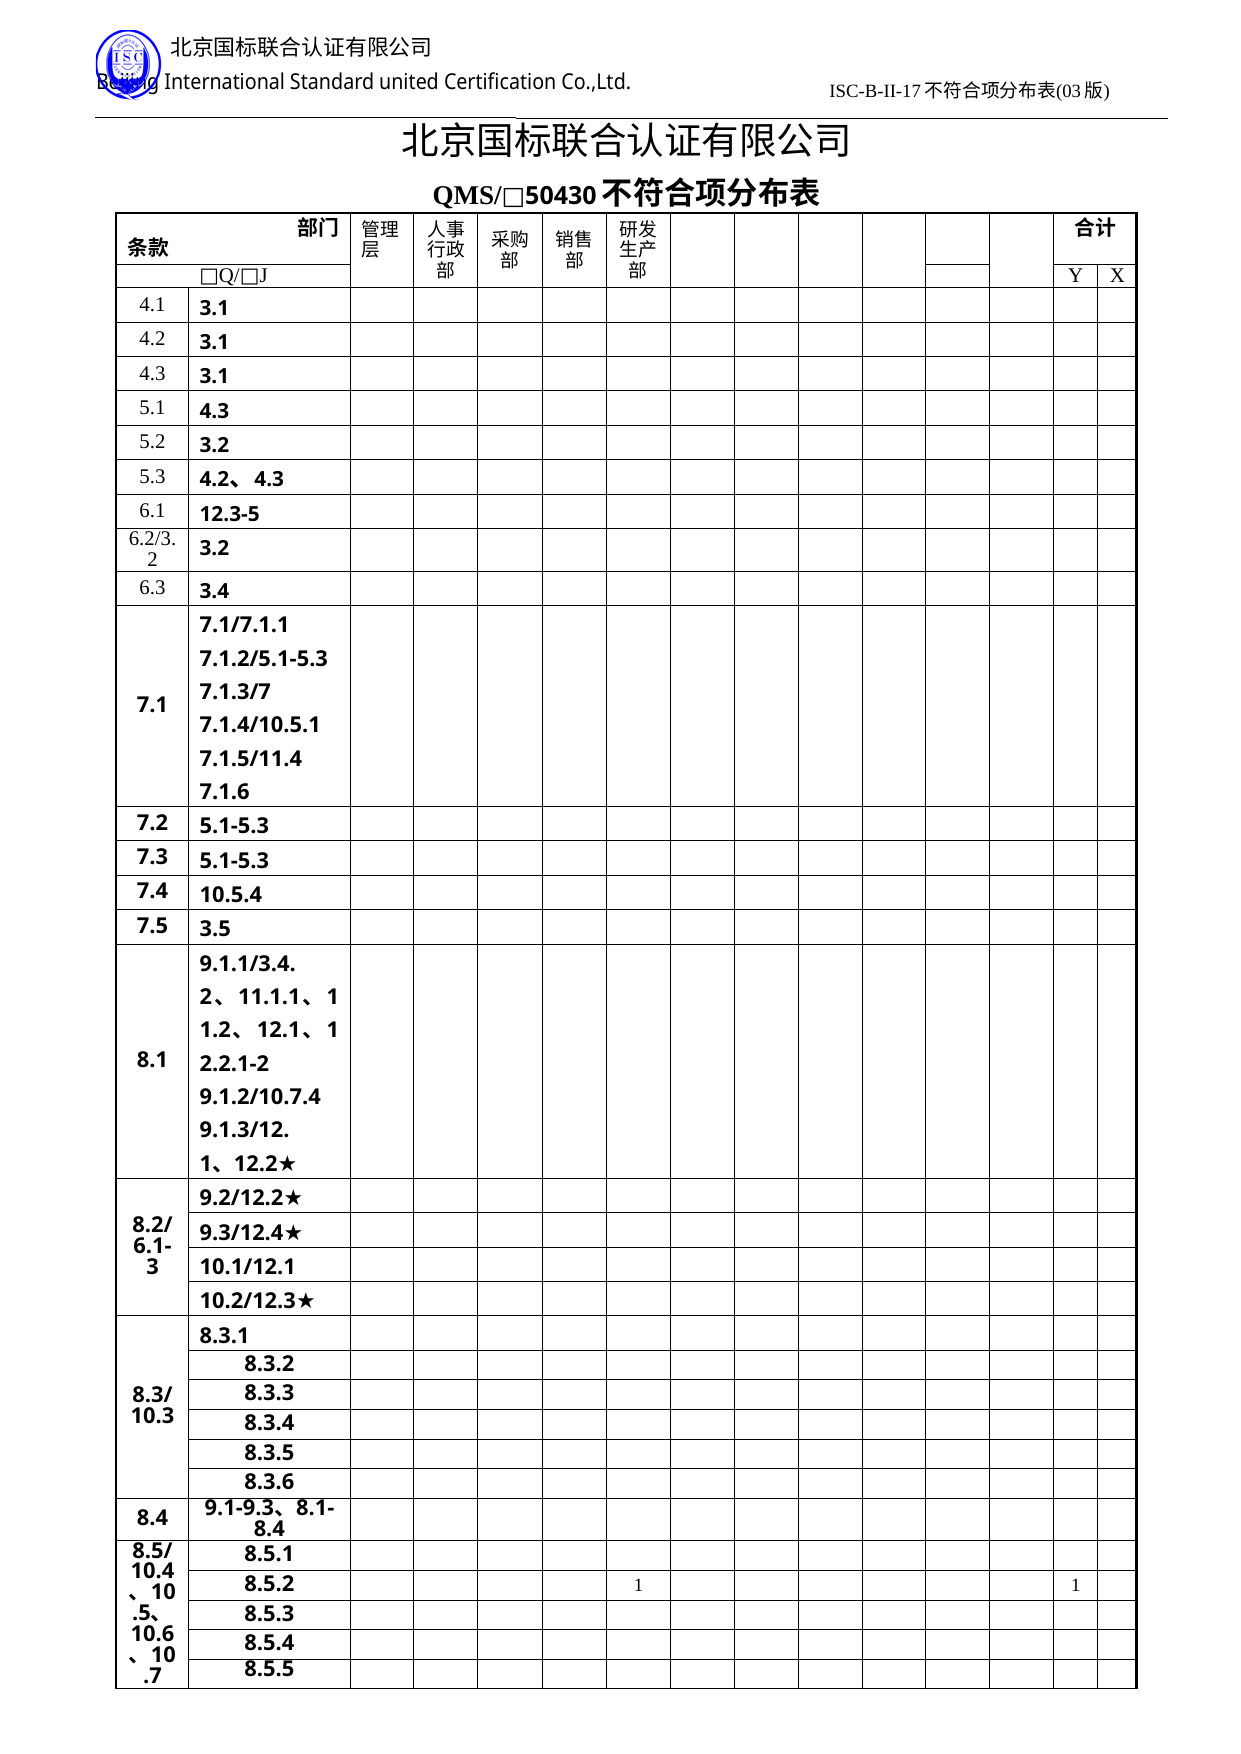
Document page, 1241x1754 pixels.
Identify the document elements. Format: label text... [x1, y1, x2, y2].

table_cell [607, 606, 670, 806]
table_cell [1098, 1499, 1135, 1540]
table_cell [607, 1440, 670, 1468]
table_cell [926, 1440, 989, 1468]
table_cell [863, 1660, 925, 1688]
table_header 人事行政部 [414, 214, 477, 287]
text 北京国标联合认证有限公司 [96, 124, 1157, 162]
table_cell [351, 910, 413, 943]
table_cell 5.1 [117, 391, 188, 425]
table_cell [1098, 460, 1135, 493]
table_cell [351, 1499, 413, 1540]
table_cell 6.1 [117, 495, 188, 528]
table_cell [1054, 1499, 1097, 1540]
table_cell [1054, 945, 1097, 1178]
table_cell [799, 945, 862, 1178]
table_cell [735, 323, 798, 356]
table_cell [414, 460, 477, 493]
table_cell 8.1 [117, 945, 188, 1178]
table_cell [543, 529, 606, 571]
table_cell [735, 1499, 798, 1540]
table_cell [863, 323, 925, 356]
table_cell [351, 1469, 413, 1498]
table_cell [990, 945, 1053, 1178]
table_cell [543, 1410, 606, 1438]
table_cell [799, 606, 862, 806]
table_cell [1054, 1440, 1097, 1468]
table_cell [414, 529, 477, 571]
table_cell [607, 1213, 670, 1247]
table_cell 7.1/7.1.1 7.1.2/5.1-5.3 7.1.3/7 7.1.4/10.5.1 7.1.5/11.4 7.1.6 [189, 606, 350, 806]
table_cell □Q/□J [117, 265, 350, 287]
table_cell [1054, 1541, 1097, 1570]
table_cell [926, 841, 989, 875]
table_cell [607, 910, 670, 943]
table_cell [671, 876, 734, 909]
table_cell [478, 1410, 542, 1438]
table_cell [926, 1630, 989, 1659]
table_cell [863, 606, 925, 806]
table_cell [414, 1630, 477, 1659]
table_cell 1 [607, 1571, 670, 1599]
table_cell [543, 910, 606, 943]
table_cell [1054, 1213, 1097, 1247]
table_cell [1098, 1213, 1135, 1247]
table_header 采购部 [478, 214, 542, 287]
table_cell 5.2 [117, 426, 188, 459]
table_cell [1054, 495, 1097, 528]
table_cell [1098, 1660, 1135, 1688]
table_cell [735, 876, 798, 909]
table_cell 3.2 [189, 529, 350, 571]
table_cell [990, 1213, 1053, 1247]
table_cell [799, 391, 862, 425]
table_cell [478, 1630, 542, 1659]
table_cell [543, 945, 606, 1178]
table_cell [607, 1469, 670, 1498]
table_cell [990, 1248, 1053, 1281]
table_cell [1098, 1541, 1135, 1570]
table_cell 4.3 [189, 391, 350, 425]
table_cell [478, 876, 542, 909]
table_cell [926, 1282, 989, 1315]
table_cell [990, 323, 1053, 356]
table_cell 3.4 [189, 572, 350, 605]
table_cell [671, 460, 734, 493]
table_cell [735, 807, 798, 840]
table_cell [735, 391, 798, 425]
table_cell [990, 1316, 1053, 1350]
table_cell [926, 1660, 989, 1688]
table_cell [799, 323, 862, 356]
table_header 研发生产部 [607, 214, 670, 287]
table_cell [863, 910, 925, 943]
table_cell [478, 460, 542, 493]
table_cell [478, 910, 542, 943]
table_cell [414, 1213, 477, 1247]
table_cell [478, 807, 542, 840]
table_cell [990, 1660, 1053, 1688]
table_cell [478, 1316, 542, 1350]
table_cell 3.1 [189, 323, 350, 356]
table_cell [543, 1630, 606, 1659]
table_cell [1098, 1248, 1135, 1281]
table_cell [799, 1630, 862, 1659]
table_cell [1054, 323, 1097, 356]
table_cell [1054, 807, 1097, 840]
table_cell [799, 1541, 862, 1570]
table_cell [414, 288, 477, 322]
table_cell [351, 391, 413, 425]
table_cell [799, 1179, 862, 1212]
table_cell [1054, 1630, 1097, 1659]
table_cell [351, 1351, 413, 1379]
table_cell [735, 606, 798, 806]
table_cell [863, 1380, 925, 1409]
table_cell [607, 529, 670, 571]
table_cell [735, 1541, 798, 1570]
table_cell [351, 460, 413, 493]
table_cell [990, 460, 1053, 493]
table_cell [1054, 357, 1097, 390]
table_header [990, 214, 1053, 287]
table_cell [799, 1571, 862, 1599]
table_cell [926, 1316, 989, 1350]
table_cell [543, 323, 606, 356]
table_cell [543, 1601, 606, 1629]
table_cell [799, 1282, 862, 1315]
table_cell [926, 1213, 989, 1247]
table_cell [799, 357, 862, 390]
table_cell [799, 529, 862, 571]
table_cell [926, 1351, 989, 1379]
table_cell [351, 572, 413, 605]
table_cell 3.2 [189, 426, 350, 459]
table_cell [863, 1213, 925, 1247]
table_cell [1098, 495, 1135, 528]
table_cell [926, 1499, 989, 1540]
table_cell [351, 945, 413, 1178]
table_cell [990, 1282, 1053, 1315]
table_cell [735, 1440, 798, 1468]
table_cell [990, 1630, 1053, 1659]
table_cell [735, 1248, 798, 1281]
table_header [863, 214, 925, 287]
table_cell [607, 288, 670, 322]
table_cell [990, 841, 1053, 875]
table_cell 10.2/12.3★ [189, 1282, 350, 1315]
table_cell [351, 876, 413, 909]
table_cell [478, 1351, 542, 1379]
table_cell [1098, 910, 1135, 943]
table_cell [478, 1179, 542, 1212]
table_cell [607, 1282, 670, 1315]
table_cell [1054, 1660, 1097, 1688]
table_header [926, 214, 989, 264]
table_cell 4.3 [117, 357, 188, 390]
table_cell [351, 1316, 413, 1350]
table_cell [1098, 1630, 1135, 1659]
table_cell 7.3 [117, 841, 188, 875]
table_cell [351, 1440, 413, 1468]
table_cell [543, 572, 606, 605]
table_cell [671, 1541, 734, 1570]
table_cell [1098, 529, 1135, 571]
table_cell [478, 1469, 542, 1498]
table_cell [735, 357, 798, 390]
table_cell [1054, 460, 1097, 493]
table_cell [414, 1179, 477, 1212]
table_cell [478, 1380, 542, 1409]
table_cell [478, 572, 542, 605]
table_cell [990, 1179, 1053, 1212]
table_cell [799, 1380, 862, 1409]
table_cell [926, 460, 989, 493]
table_cell [799, 1660, 862, 1688]
table_cell [926, 265, 989, 287]
table_cell [1098, 876, 1135, 909]
table_cell [414, 1660, 477, 1688]
table_cell [1098, 1179, 1135, 1212]
table_cell [671, 1499, 734, 1540]
text QMS/□50430不符合项分布表 [96, 174, 1157, 212]
table_cell [735, 572, 798, 605]
table_cell [351, 1380, 413, 1409]
table_cell [671, 1248, 734, 1281]
table_cell [1054, 529, 1097, 571]
table_cell [735, 1316, 798, 1350]
table_cell X [1098, 265, 1135, 287]
table_cell [1054, 1469, 1097, 1498]
table_cell [1054, 1248, 1097, 1281]
table_cell [351, 1213, 413, 1247]
table_cell 8.3.1 [189, 1316, 350, 1350]
table_cell 10.5.4 [189, 876, 350, 909]
table_cell 7.2 [117, 807, 188, 840]
table_cell [607, 945, 670, 1178]
table_cell [671, 945, 734, 1178]
table_cell [671, 1410, 734, 1438]
table_cell 5.1-5.3 [189, 807, 350, 840]
table_cell [1054, 876, 1097, 909]
table_cell [414, 1316, 477, 1350]
table_cell [990, 807, 1053, 840]
table_cell [926, 606, 989, 806]
table_cell [671, 495, 734, 528]
table_cell [414, 807, 477, 840]
table_cell 8.3.4 [189, 1410, 350, 1438]
table_cell [607, 1380, 670, 1409]
table_cell [478, 606, 542, 806]
table_cell [1054, 1316, 1097, 1350]
table_cell [351, 357, 413, 390]
table_cell [1098, 323, 1135, 356]
table_cell 8.3.2 [189, 1351, 350, 1379]
table_cell [671, 426, 734, 459]
table_cell [990, 288, 1053, 322]
table_cell [799, 1248, 862, 1281]
table_cell [735, 426, 798, 459]
table_cell [926, 323, 989, 356]
table_cell [863, 288, 925, 322]
table_cell [607, 1630, 670, 1659]
table_cell [351, 1282, 413, 1315]
table_cell [478, 1282, 542, 1315]
table_cell [990, 1469, 1053, 1498]
table_cell [351, 1630, 413, 1659]
table_cell [543, 1660, 606, 1688]
table_cell [990, 1410, 1053, 1438]
table_cell [543, 1248, 606, 1281]
table_cell [671, 1316, 734, 1350]
table_cell [607, 841, 670, 875]
table_cell [671, 572, 734, 605]
table_cell [671, 529, 734, 571]
table_cell [926, 426, 989, 459]
table_cell [478, 1248, 542, 1281]
table_cell 4.2 [117, 323, 188, 356]
table_cell [478, 1660, 542, 1688]
table_cell [863, 1248, 925, 1281]
table_cell [735, 1410, 798, 1438]
table_cell [926, 1248, 989, 1281]
table_cell [799, 1469, 862, 1498]
table_cell [735, 460, 798, 493]
table_cell [735, 1282, 798, 1315]
table_cell 3.5 [189, 910, 350, 943]
table_cell [863, 1630, 925, 1659]
table_cell [607, 1601, 670, 1629]
table_cell 4.2、4.3 [189, 460, 350, 493]
table_cell 9.1-9.3、8.1-8.4 [189, 1499, 350, 1540]
table_cell [671, 606, 734, 806]
table_cell [735, 841, 798, 875]
table_cell [863, 495, 925, 528]
table_cell [1054, 841, 1097, 875]
table_cell [799, 1601, 862, 1629]
table_cell [351, 1660, 413, 1688]
table_cell [414, 945, 477, 1178]
table_cell 8.4 [117, 1499, 188, 1540]
table_cell [414, 1601, 477, 1629]
table_cell [735, 1469, 798, 1498]
table_cell 5.1-5.3 [189, 841, 350, 875]
table_cell [414, 841, 477, 875]
table_cell 8.5.5 [189, 1660, 350, 1688]
table_cell [543, 841, 606, 875]
table_cell 8.2/6.1-3 [117, 1179, 188, 1315]
table_cell [735, 1630, 798, 1659]
table_cell [671, 1469, 734, 1498]
table_cell [414, 876, 477, 909]
table_cell [863, 807, 925, 840]
table_cell [1098, 288, 1135, 322]
table_cell [414, 1469, 477, 1498]
table_cell [478, 391, 542, 425]
table_cell [990, 1541, 1053, 1570]
table_cell [799, 910, 862, 943]
table_cell [671, 1179, 734, 1212]
table_cell 10.1/12.1 [189, 1248, 350, 1281]
table_cell 7.4 [117, 876, 188, 909]
table_cell [543, 807, 606, 840]
table_cell [351, 495, 413, 528]
table_cell [414, 1571, 477, 1599]
table_cell [990, 391, 1053, 425]
table_cell [990, 606, 1053, 806]
table_cell [990, 910, 1053, 943]
table_cell [1098, 1282, 1135, 1315]
table_cell [478, 288, 542, 322]
table_cell [351, 606, 413, 806]
table_cell [543, 288, 606, 322]
table_cell [990, 1380, 1053, 1409]
table_cell [543, 1380, 606, 1409]
table_cell [926, 357, 989, 390]
table_cell [863, 1282, 925, 1315]
table_cell [990, 495, 1053, 528]
table_cell [414, 572, 477, 605]
table_cell [671, 391, 734, 425]
table_cell [735, 1213, 798, 1247]
table_cell [607, 1499, 670, 1540]
table_cell Y [1054, 265, 1097, 287]
table_cell [671, 1213, 734, 1247]
table_cell [735, 495, 798, 528]
table_header [671, 214, 734, 287]
table_cell [543, 357, 606, 390]
table_cell 1 [1054, 1571, 1097, 1599]
table_cell [543, 1179, 606, 1212]
table_cell [990, 426, 1053, 459]
table_cell [351, 1601, 413, 1629]
table_cell [735, 1351, 798, 1379]
table_cell [414, 1440, 477, 1468]
table_cell [607, 876, 670, 909]
table_cell [735, 1179, 798, 1212]
table_cell 8.5.4 [189, 1630, 350, 1659]
table_cell [735, 1660, 798, 1688]
table_header 部门 条款 [117, 214, 350, 264]
table_cell [478, 1571, 542, 1599]
table_cell [1098, 572, 1135, 605]
table_cell [863, 460, 925, 493]
table_cell [607, 572, 670, 605]
table_cell [1054, 288, 1097, 322]
table_cell [543, 1282, 606, 1315]
table_cell [671, 1282, 734, 1315]
table_cell 9.2/12.2★ [189, 1179, 350, 1212]
table_cell [799, 1316, 862, 1350]
table_cell [607, 1316, 670, 1350]
table_cell [414, 1282, 477, 1315]
table_cell [1098, 1440, 1135, 1468]
table_cell [1098, 1469, 1135, 1498]
table_cell [543, 1571, 606, 1599]
table_cell [671, 1351, 734, 1379]
table_cell [671, 323, 734, 356]
table_cell 8.3/ 10.3 [117, 1316, 188, 1498]
table_cell [607, 323, 670, 356]
table_cell [863, 529, 925, 571]
table_cell [926, 288, 989, 322]
table_cell [1054, 1601, 1097, 1629]
table_cell [990, 1601, 1053, 1629]
table_cell [607, 807, 670, 840]
table_cell [1098, 1380, 1135, 1409]
table_cell [607, 1179, 670, 1212]
table_cell [799, 841, 862, 875]
table_cell [414, 1248, 477, 1281]
table_cell [799, 1499, 862, 1540]
table_cell [1054, 910, 1097, 943]
table_cell [607, 1541, 670, 1570]
table_cell [414, 1541, 477, 1570]
table_cell [543, 1541, 606, 1570]
table_cell [607, 1351, 670, 1379]
table_cell [863, 1351, 925, 1379]
table_cell 8.5.1 [189, 1541, 350, 1570]
table_cell [478, 1213, 542, 1247]
table_cell [863, 391, 925, 425]
table_cell [863, 572, 925, 605]
table_cell [735, 910, 798, 943]
picture [95, 30, 163, 99]
table_header 合计 [1054, 214, 1135, 264]
table_cell 5.3 [117, 460, 188, 493]
table_cell 8.3.5 [189, 1440, 350, 1468]
table_cell [863, 841, 925, 875]
table_cell [607, 1660, 670, 1688]
table_cell [735, 1380, 798, 1409]
table_cell [414, 495, 477, 528]
table_cell [543, 495, 606, 528]
table_cell [799, 572, 862, 605]
table_cell [414, 426, 477, 459]
table_cell [799, 1351, 862, 1379]
table_cell [799, 1410, 862, 1438]
table_cell [1054, 606, 1097, 806]
table_cell 8.5.2 [189, 1571, 350, 1599]
table_cell 8.3.3 [189, 1380, 350, 1409]
table_cell [414, 1380, 477, 1409]
table_cell [543, 1499, 606, 1540]
table_cell [926, 1410, 989, 1438]
table_cell [990, 1571, 1053, 1599]
table_header [735, 214, 798, 287]
table_cell [926, 391, 989, 425]
table_cell [671, 1440, 734, 1468]
table_cell [735, 945, 798, 1178]
table_cell [735, 1571, 798, 1599]
table_cell [863, 1469, 925, 1498]
table_cell [414, 910, 477, 943]
table_cell [543, 1213, 606, 1247]
table_cell [863, 1410, 925, 1438]
table_cell [926, 1469, 989, 1498]
table_cell [543, 460, 606, 493]
table_cell [478, 323, 542, 356]
table_cell [671, 1571, 734, 1599]
table_cell [863, 1440, 925, 1468]
table_cell [735, 529, 798, 571]
table_cell [863, 1499, 925, 1540]
table_cell [799, 495, 862, 528]
table_cell [671, 1630, 734, 1659]
table_cell 8.5.3 [189, 1601, 350, 1629]
table_cell [1098, 426, 1135, 459]
table_cell [671, 1660, 734, 1688]
table_cell [543, 426, 606, 459]
table_cell [671, 807, 734, 840]
table_cell [607, 426, 670, 459]
table_cell [543, 1440, 606, 1468]
table_cell [543, 606, 606, 806]
table_cell [990, 529, 1053, 571]
table_cell [478, 1440, 542, 1468]
table_cell [1054, 1380, 1097, 1409]
table_cell 7.1 [117, 606, 188, 806]
table_cell [671, 1380, 734, 1409]
table_cell 4.1 [117, 288, 188, 322]
table_cell [351, 1248, 413, 1281]
table_cell [478, 529, 542, 571]
table_cell [478, 426, 542, 459]
table_cell [607, 357, 670, 390]
table_cell [414, 1499, 477, 1540]
table_cell [414, 1410, 477, 1438]
table_cell [414, 323, 477, 356]
table_cell [863, 1179, 925, 1212]
table_cell [1098, 807, 1135, 840]
table_cell [351, 288, 413, 322]
table_cell 8.5/10.4、10.5、10.6、10.7 [117, 1541, 188, 1688]
table_cell [799, 876, 862, 909]
table_cell [863, 1316, 925, 1350]
table_cell [607, 495, 670, 528]
table_cell [671, 910, 734, 943]
table_cell [671, 288, 734, 322]
table_cell [990, 572, 1053, 605]
table_cell [607, 391, 670, 425]
table_header 销售部 [543, 214, 606, 287]
table_cell [990, 357, 1053, 390]
table_cell [671, 357, 734, 390]
table_cell [926, 1571, 989, 1599]
table_cell 3.1 [189, 288, 350, 322]
table_cell 12.3-5 [189, 495, 350, 528]
table_cell [990, 1499, 1053, 1540]
table_cell 8.3.6 [189, 1469, 350, 1498]
table_cell 6.3 [117, 572, 188, 605]
table_cell [1098, 357, 1135, 390]
table_cell [478, 841, 542, 875]
table_cell [351, 1541, 413, 1570]
table_cell [926, 572, 989, 605]
table_cell [478, 357, 542, 390]
table_cell [1054, 426, 1097, 459]
table_cell [414, 606, 477, 806]
table_cell [1098, 1601, 1135, 1629]
table_cell [863, 1541, 925, 1570]
table_cell [799, 1440, 862, 1468]
table_cell [926, 910, 989, 943]
table_cell [351, 1410, 413, 1438]
table_cell [671, 1601, 734, 1629]
table_cell [414, 1351, 477, 1379]
table_header [799, 214, 862, 287]
table_cell [351, 323, 413, 356]
table_cell [1098, 1351, 1135, 1379]
table_cell [863, 1571, 925, 1599]
table_cell [1098, 1571, 1135, 1599]
table_cell [926, 807, 989, 840]
table_cell [1098, 391, 1135, 425]
table_cell [351, 1571, 413, 1599]
table_cell [543, 1469, 606, 1498]
table_cell 3.1 [189, 357, 350, 390]
table_cell [926, 1601, 989, 1629]
table_cell [478, 495, 542, 528]
table_cell [1098, 841, 1135, 875]
table_cell [1098, 945, 1135, 1178]
table_cell [926, 1541, 989, 1570]
table_cell [1054, 572, 1097, 605]
table_cell [414, 391, 477, 425]
table_cell [990, 1351, 1053, 1379]
table_cell [671, 841, 734, 875]
table_cell [735, 1601, 798, 1629]
table_cell [351, 807, 413, 840]
table_cell [926, 1179, 989, 1212]
table_cell [478, 945, 542, 1178]
table_cell [478, 1499, 542, 1540]
table_cell [351, 529, 413, 571]
table_cell [926, 529, 989, 571]
table_cell [351, 1179, 413, 1212]
table_cell [478, 1601, 542, 1629]
table_cell [1054, 1351, 1097, 1379]
table_cell [863, 357, 925, 390]
table_cell [543, 876, 606, 909]
table_cell [926, 1380, 989, 1409]
table_cell [1054, 1282, 1097, 1315]
table_cell [1098, 606, 1135, 806]
table_cell [543, 391, 606, 425]
table_cell [607, 460, 670, 493]
table_cell [1054, 1410, 1097, 1438]
table_cell 6.2/3.2 [117, 529, 188, 571]
table_cell 7.5 [117, 910, 188, 943]
table_cell [543, 1316, 606, 1350]
table_cell [1098, 1316, 1135, 1350]
table_cell [607, 1248, 670, 1281]
table_cell [607, 1410, 670, 1438]
table_cell [1054, 1179, 1097, 1212]
table_cell [543, 1351, 606, 1379]
table_cell [799, 288, 862, 322]
table_cell [478, 1541, 542, 1570]
table_cell [799, 1213, 862, 1247]
table_cell [926, 495, 989, 528]
table_cell [414, 357, 477, 390]
table_cell [1054, 391, 1097, 425]
table_cell [735, 288, 798, 322]
table_cell [799, 807, 862, 840]
table_cell [1098, 1410, 1135, 1438]
table_cell [863, 1601, 925, 1629]
table_cell 9.3/12.4★ [189, 1213, 350, 1247]
table_cell [863, 426, 925, 459]
table_cell [926, 876, 989, 909]
table_cell [926, 945, 989, 1178]
table_cell [351, 841, 413, 875]
table_cell [990, 1440, 1053, 1468]
table_cell [799, 460, 862, 493]
table_cell 9.1.1/3.4.2、11.1.1、11.2、12.1、12.2.1-2 9.1.2/10.7.4 9.1.3/12.1、12.2★ [189, 945, 350, 1178]
table_cell [351, 426, 413, 459]
table_cell [863, 876, 925, 909]
table_cell [863, 945, 925, 1178]
table_cell [799, 426, 862, 459]
table_cell [990, 876, 1053, 909]
table_header 管理层 [351, 214, 413, 287]
